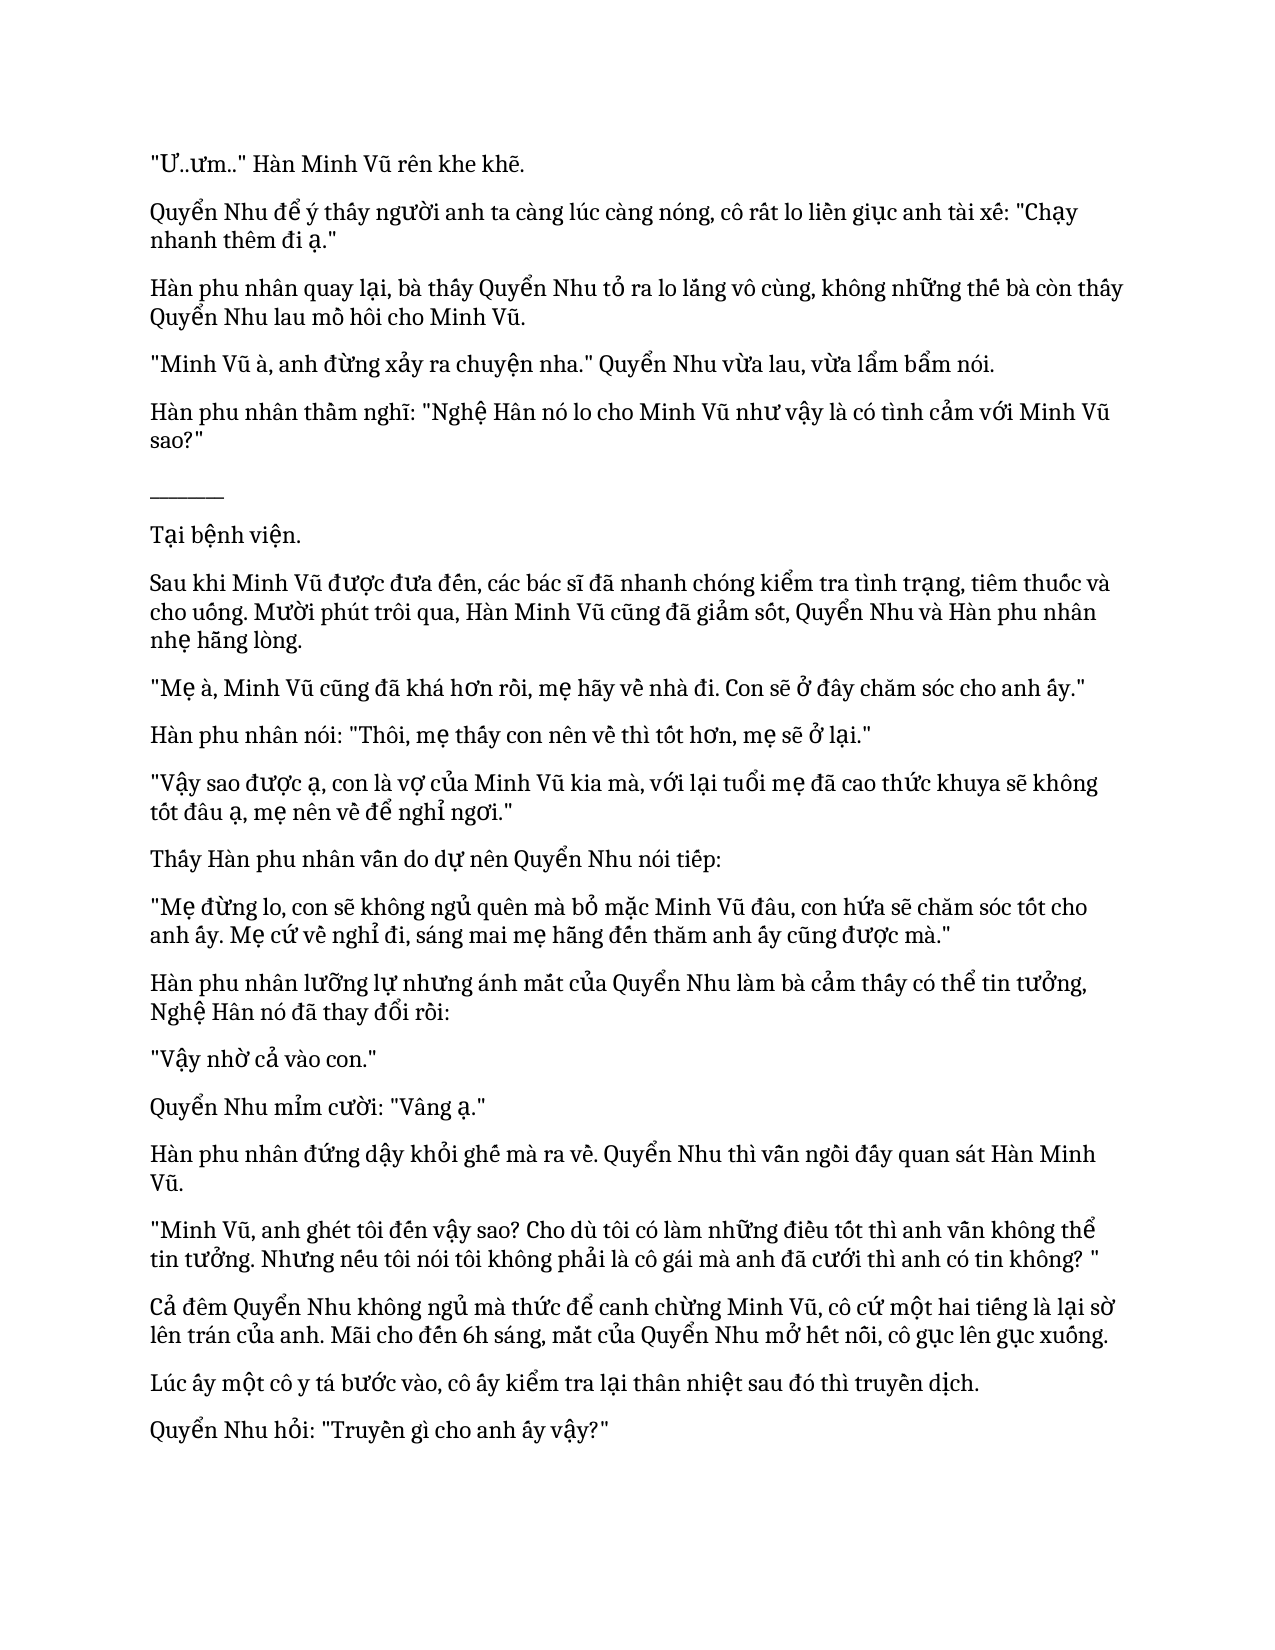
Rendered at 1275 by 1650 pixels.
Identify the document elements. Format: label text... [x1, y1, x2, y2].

text "Vậy sao được ạ, con là vợ của Minh Vũ kia mà, với lại tuổi mẹ đã cao thức khuya sẽ không tốt đâu ạ, mẹ nên về để nghỉ ngơi." [150, 769, 1125, 826]
text "Minh Vũ à, anh đừng xảy ra chuyện nha." Quyển Nhu vừa lau, vừa lẩm bẩm nói. [150, 350, 1125, 379]
text "Mẹ đừng lo, con sẽ không ngủ quên mà bỏ mặc Minh Vũ đâu, con hứa sẽ chăm sóc tốt cho anh ấy. Mẹ cứ về nghỉ đi, sáng mai mẹ hẵng đến thăm anh ấy cũng được mà." [150, 892, 1125, 950]
text "Vậy nhờ cả vào con." [150, 1045, 1125, 1074]
text Lúc ấy một cô y tá bước vào, cô ấy kiểm tra lại thân nhiệt sau đó thì truyền dịch. [150, 1369, 1125, 1397]
text Thấy Hàn phu nhân vẫn do dự nên Quyển Nhu nói tiếp: [150, 845, 1125, 874]
text Quyển Nhu hỏi: "Truyền gì cho anh ấy vậy?" [150, 1416, 1125, 1445]
text Hàn phu nhân nói: "Thôi, mẹ thấy con nên về thì tốt hơn, mẹ sẽ ở lại." [150, 721, 1125, 750]
text Hàn phu nhân đứng dậy khỏi ghế mà ra về. Quyển Nhu thì vẫn ngồi đấy quan sát Hàn Minh Vũ. [150, 1140, 1125, 1197]
text Cả đêm Quyển Nhu không ngủ mà thức để canh chừng Minh Vũ, cô cứ một hai tiếng là lại sờ lên trán của anh. Mãi cho đến 6h sáng, mắt của Quyển Nhu mở hết nỗi, cô gục lên gục xuống. [150, 1292, 1125, 1350]
text "Minh Vũ, anh ghét tôi đến vậy sao? Cho dù tôi có làm những điều tốt thì anh vẫn không thể tin tưởng. Nhưng nếu tôi nói tôi không phải là cô gái mà anh đã cưới thì anh có tin không? " [150, 1216, 1125, 1274]
text Hàn phu nhân lưỡng lự nhưng ánh mắt của Quyển Nhu làm bà cảm thấy có thể tin tưởng, Nghệ Hân nó đã thay đổi rồi: [150, 969, 1125, 1026]
text Hàn phu nhân thầm nghĩ: "Nghệ Hân nó lo cho Minh Vũ như vậy là có tình cảm với Minh Vũ sao?" [150, 397, 1125, 455]
text Quyển Nhu để ý thấy người anh ta càng lúc càng nóng, cô rất lo liền giục anh tài xế: "Chạy nhanh thêm đi ạ." [150, 197, 1125, 255]
text ________ [150, 474, 1125, 502]
text Quyển Nhu mỉm cười: "Vâng ạ." [150, 1092, 1125, 1121]
text Tại bệnh viện. [150, 521, 1125, 550]
text "Ư..ưm.." Hàn Minh Vũ rên khe khẽ. [150, 150, 1125, 179]
text Sau khi Minh Vũ được đưa đến, các bác sĩ đã nhanh chóng kiểm tra tình trạng, tiêm thuốc và cho uống. Mười phút trôi qua, Hàn Minh Vũ cũng đã giảm sốt, Quyển Nhu và Hàn phu nhân nhẹ hẵng lòng. [150, 569, 1125, 655]
text "Mẹ à, Minh Vũ cũng đã khá hơn rồi, mẹ hãy về nhà đi. Con sẽ ở đây chăm sóc cho anh ấy." [150, 674, 1125, 702]
text Hàn phu nhân quay lại, bà thấy Quyển Nhu tỏ ra lo lắng vô cùng, không những thế bà còn thấy Quyển Nhu lau mồ hôi cho Minh Vũ. [150, 274, 1125, 331]
